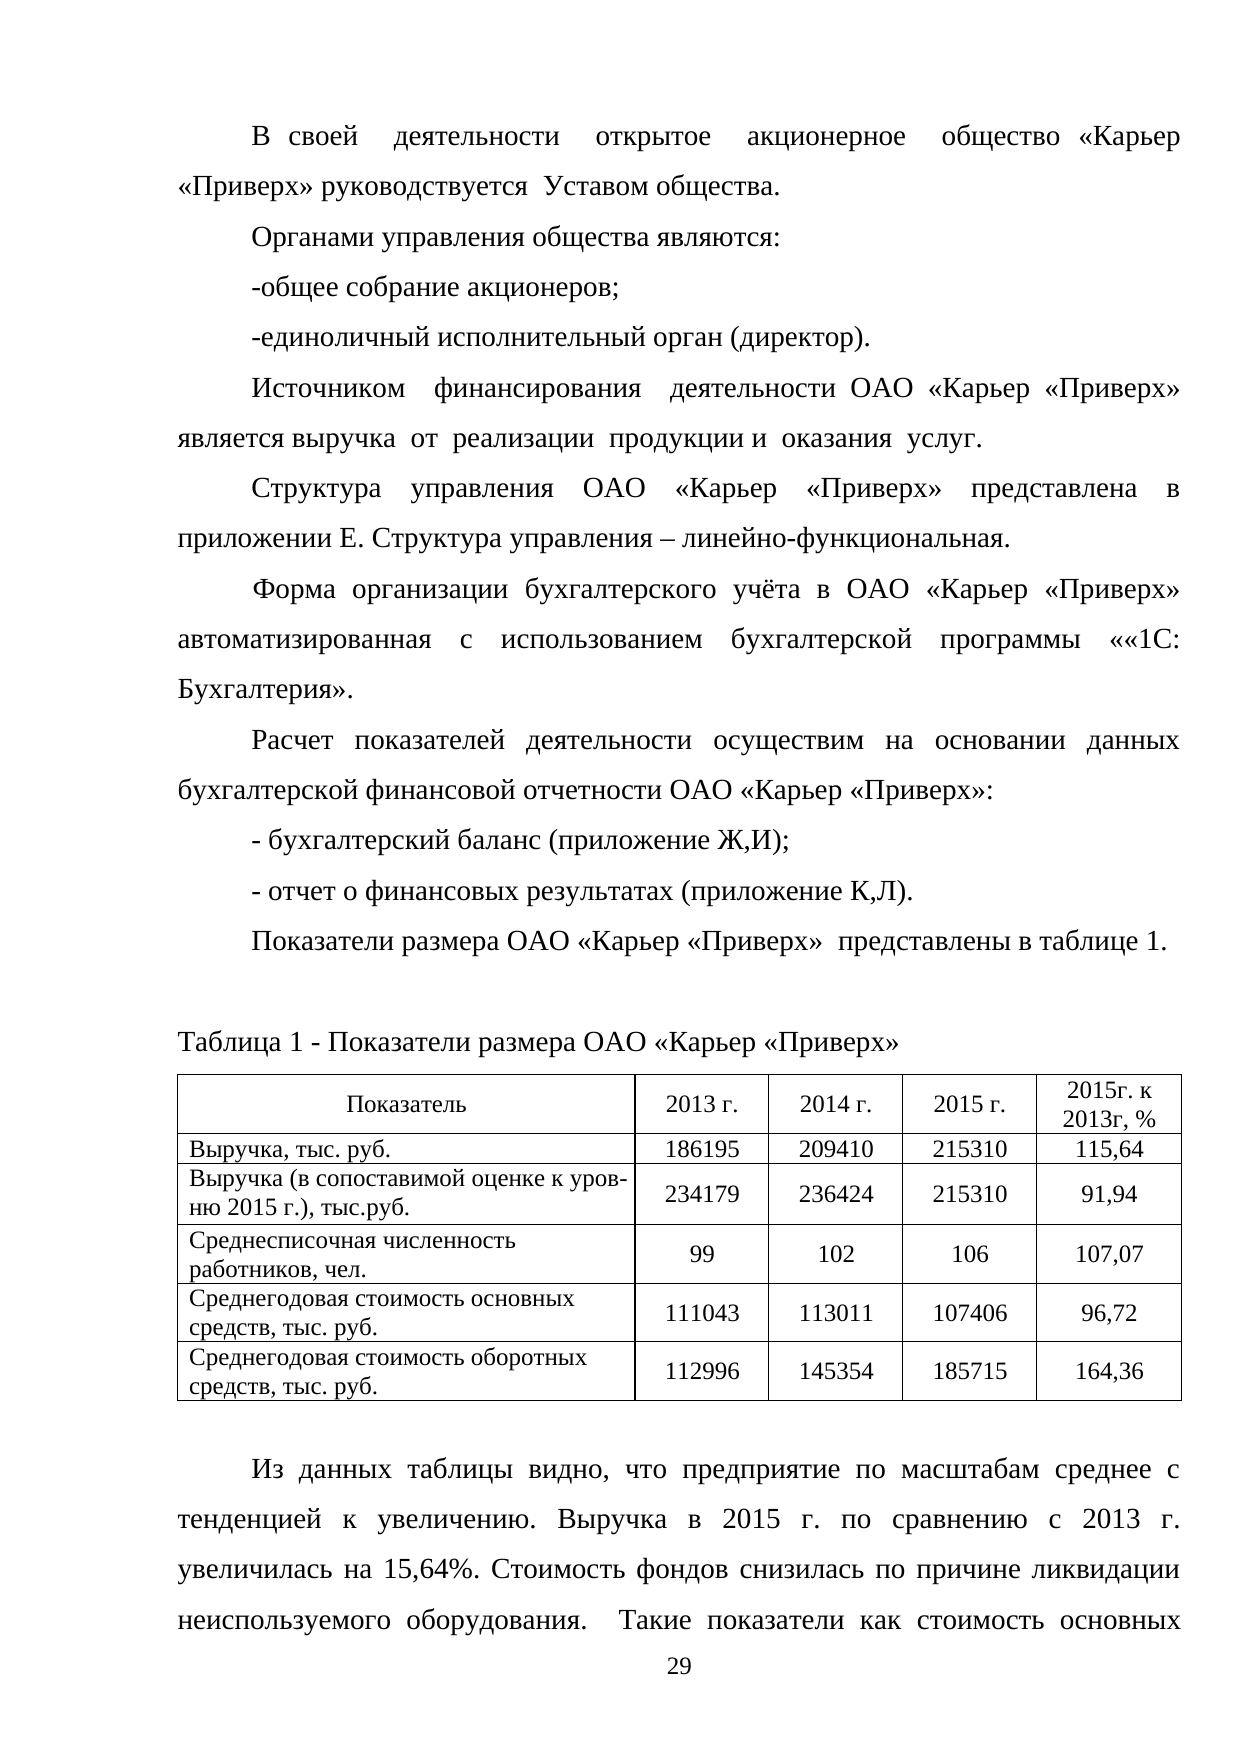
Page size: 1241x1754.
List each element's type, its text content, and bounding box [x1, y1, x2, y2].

text -единоличный исполнительный орган (директор). [177, 319, 1181, 353]
table_cell 164,36 [1037, 1342, 1181, 1399]
table_cell Среднесписочная численность работников, чел. [178, 1225, 634, 1282]
table_cell Выручка (в сопоставимой оценке к уровню 2015 г.), тыс.руб. [178, 1164, 634, 1224]
table_cell 91,94 [1037, 1164, 1181, 1224]
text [177, 1451, 1181, 1635]
table_cell 186195 [636, 1134, 768, 1162]
table_cell Выручка, тыс. руб. [178, 1134, 634, 1162]
table_cell 215310 [903, 1164, 1036, 1224]
text - бухгалтерский баланс (приложение Ж,И); [177, 822, 1181, 856]
table_cell Среднегодовая стоимость оборотных средств, тыс. руб. [178, 1342, 634, 1399]
table_cell Среднегодовая стоимость основных средств, тыс. руб. [178, 1284, 634, 1341]
table_cell 236424 [769, 1164, 902, 1224]
text Показатели размера ОАО «Карьер «Приверх» представлены в таблице 1. [177, 923, 1181, 957]
table_header 2014 г. [769, 1075, 902, 1133]
table_cell 113011 [769, 1284, 902, 1341]
text - отчет о финансовых результатах (приложение К,Л). [177, 873, 1181, 906]
table_cell 115,64 [1037, 1134, 1181, 1162]
table_cell 234179 [636, 1164, 768, 1224]
text Расчет показателей деятельности осуществим на основании данных бухгалтерской финансовой отчетности ОАО «Карьер «Приверх»: [177, 722, 1181, 806]
text Таблица 1 - Показатели размера ОАО «Карьер «Приверх» [177, 1024, 1181, 1057]
table_cell 99 [636, 1225, 768, 1282]
table_cell 145354 [769, 1342, 902, 1399]
table_header 2015г. к 2013г, % [1037, 1075, 1181, 1133]
table_cell 102 [769, 1225, 902, 1282]
table_cell 185715 [903, 1342, 1036, 1399]
table_header 2013 г. [636, 1075, 768, 1133]
text В своей деятельности открытое акционерное общество «Карьер «Приверх» руководствуется Уставом общества. [177, 118, 1181, 202]
text Форма организации бухгалтерского учёта в ОАО «Карьер «Приверх» автоматизированная с использованием бухгалтерской программы ««1С: Бухгалтерия». [177, 571, 1181, 705]
table_cell 107406 [903, 1284, 1036, 1341]
table_cell 106 [903, 1225, 1036, 1282]
table_cell 112996 [636, 1342, 768, 1399]
table_header Показатель [178, 1075, 634, 1133]
text Структура управления ОАО «Карьер «Приверх» представлена в приложении Е. Структура управления – линейно-функциональная. [177, 470, 1181, 554]
table_cell 209410 [769, 1134, 902, 1162]
table_cell 96,72 [1037, 1284, 1181, 1341]
text -общее собрание акционеров; [177, 269, 1181, 303]
table_cell 215310 [903, 1134, 1036, 1162]
text Источником финансирования деятельности ОАО «Карьер «Приверх» является выручка от реализации продукции и оказания услуг. [177, 370, 1181, 453]
text Органами управления общества являются: [177, 219, 1181, 252]
table_cell 111043 [636, 1284, 768, 1341]
table_cell 107,07 [1037, 1225, 1181, 1282]
table_header 2015 г. [903, 1075, 1036, 1133]
